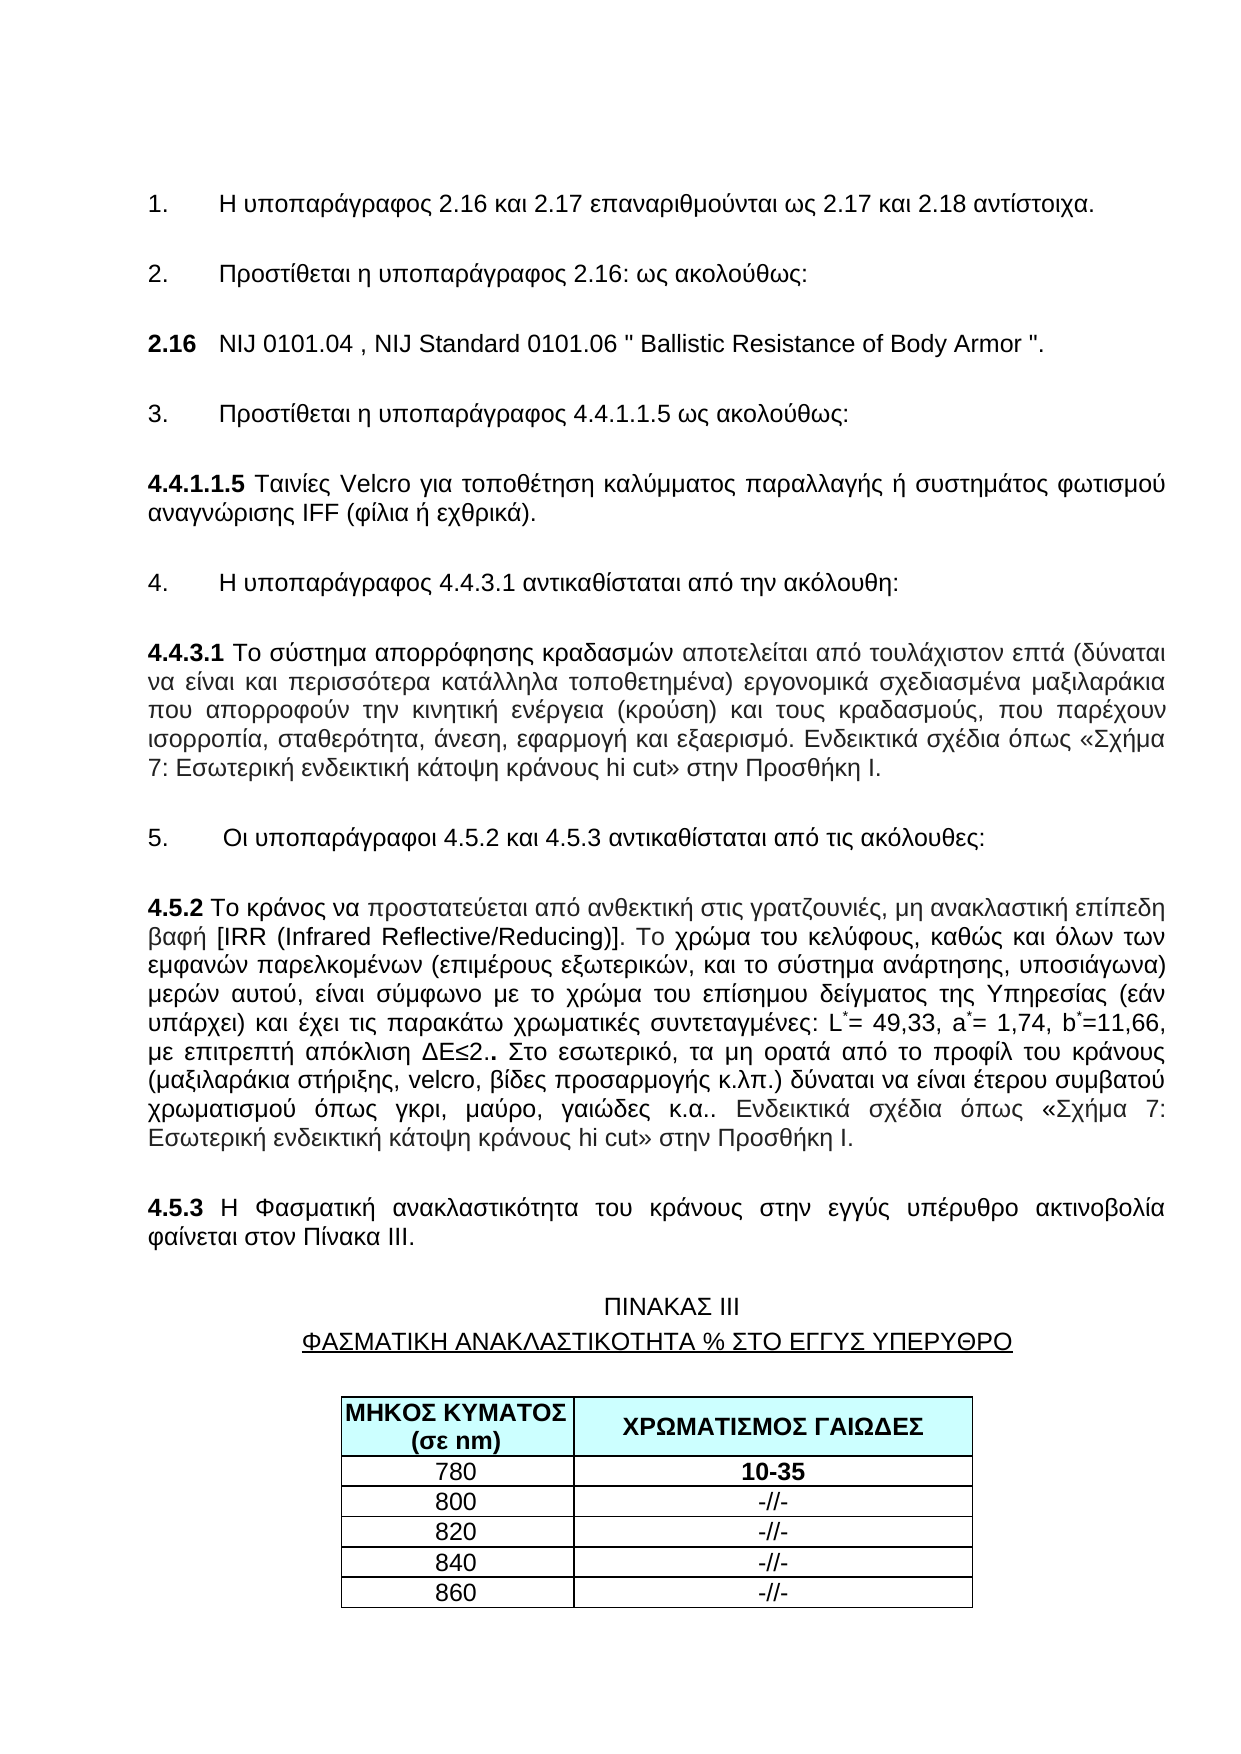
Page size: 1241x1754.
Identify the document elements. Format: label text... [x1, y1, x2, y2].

subtitle ΦΑΣΜΑΤΙΚΗ ΑΝΑΚΛΑΣΤΙΚΟΤΗΤΑ % ΣΤΟ ΕΓΓΥΣ ΥΠΕΡΥΘΡΟ [148, 1326, 1166, 1355]
table_cell 820 [342, 1517, 573, 1546]
text 2. Προστίθεται η υποπαράγραφος 2.16: ως ακολούθως: [148, 259, 1166, 288]
text 4. Η υποπαράγραφος 4.4.3.1 αντικαθίσταται από την ακόλουθη: [148, 568, 1166, 596]
table_cell -//- [575, 1548, 972, 1576]
text 1. Η υποπαράγραφος 2.16 και 2.17 επαναριθμούνται ως 2.17 και 2.18 αντίστοιχα. [148, 189, 1166, 218]
table_cell 800 [342, 1487, 573, 1516]
table_cell 10-35 [575, 1457, 972, 1485]
table_header ΜΗΚΟΣ ΚΥΜΑΤΟΣ (σε nm) [342, 1398, 573, 1455]
text 4.4.3.1 Το σύστημα απορρόφησης κραδασμών αποτελείται από τουλάχιστον επτά (δύναται να είναι και περισσότερα κατάλληλα τοποθετημένα) εργονομικά σχεδιασμένα μαξιλαράκια που απορροφούν την κινητική ενέργεια (κρούση) και τους κραδασμούς, που παρέχουν ισορροπία, σταθερότητα, άνεση, εφαρμογή και εξαερισμό. Ενδεικτικά σχέδια όπως «Σχήμα 7: Εσωτερική ενδεικτική κάτοψη κράνους hi cut» στην Προσθήκη Ι. [148, 638, 1166, 781]
text 4.4.1.1.5 Ταινίες Velcro για τοποθέτηση καλύμματος παραλλαγής ή συστημάτος φωτισμού αναγνώρισης IFF (φίλια ή εχθρικά). [148, 469, 1166, 526]
table_cell -//- [575, 1578, 972, 1607]
text 4.5.2 Το κράνος να προστατεύεται από ανθεκτική στις γρατζουνιές, μη ανακλαστική επίπεδη βαφή [IRR (Infrared Reflective/Reducing)]. Το χρώμα του κελύφους, καθώς και όλων των εμφανών παρελκομένων (επιμέρους εξωτερικών, και το σύστημα ανάρτησης, υποσιάγωνα) μερών αυτού, είναι σύμφωνο με το χρώμα του επίσημου δείγματος της Υπηρεσίας (εάν υπάρχει) και έχει τις παρακάτω χρωματικές συντεταγμένες: L*= 49,33, a*= 1,74, b*=11,66, με επιτρεπτή απόκλιση ΔΕ≤2.. Στο εσωτερικό, τα μη ορατά από το προφίλ του κράνους (μαξιλαράκια στήριξης, velcro, βίδες προσαρμογής κ.λπ.) δύναται να είναι έτερου συμβατού χρωματισμού όπως γκρι, μαύρο, γαιώδες κ.α.. Ενδεικτικά σχέδια όπως «Σχήμα 7: Εσωτερική ενδεικτική κάτοψη κράνους hi cut» στην Προσθήκη Ι. [148, 893, 1166, 1151]
table_cell -//- [575, 1487, 972, 1516]
text ΠΙΝΑΚΑΣ ΙΙΙ [148, 1291, 1196, 1320]
text 3. Προστίθεται η υποπαράγραφος 4.4.1.1.5 ως ακολούθως: [148, 399, 1166, 428]
table_header ΧΡΩΜΑΤΙΣΜΟΣ ΓΑΙΩΔΕΣ [575, 1398, 972, 1455]
text 5. Οι υποπαράγραφοι 4.5.2 και 4.5.3 αντικαθίσταται από τις ακόλουθες: [148, 823, 1166, 851]
table_cell -//- [575, 1517, 972, 1546]
table_cell 840 [342, 1548, 573, 1576]
text 4.5.3 Η Φασματική ανακλαστικότητα του κράνους στην εγγύς υπέρυθρο ακτινοβολία φαίνεται στον Πίνακα ΙΙΙ. [148, 1193, 1167, 1250]
table_cell 860 [342, 1578, 573, 1607]
text 2.16 NIJ 0101.04 , NIJ Standard 0101.06 " Ballistic Resistance of Body Armor ". [148, 329, 1166, 358]
table_cell 780 [342, 1457, 573, 1485]
